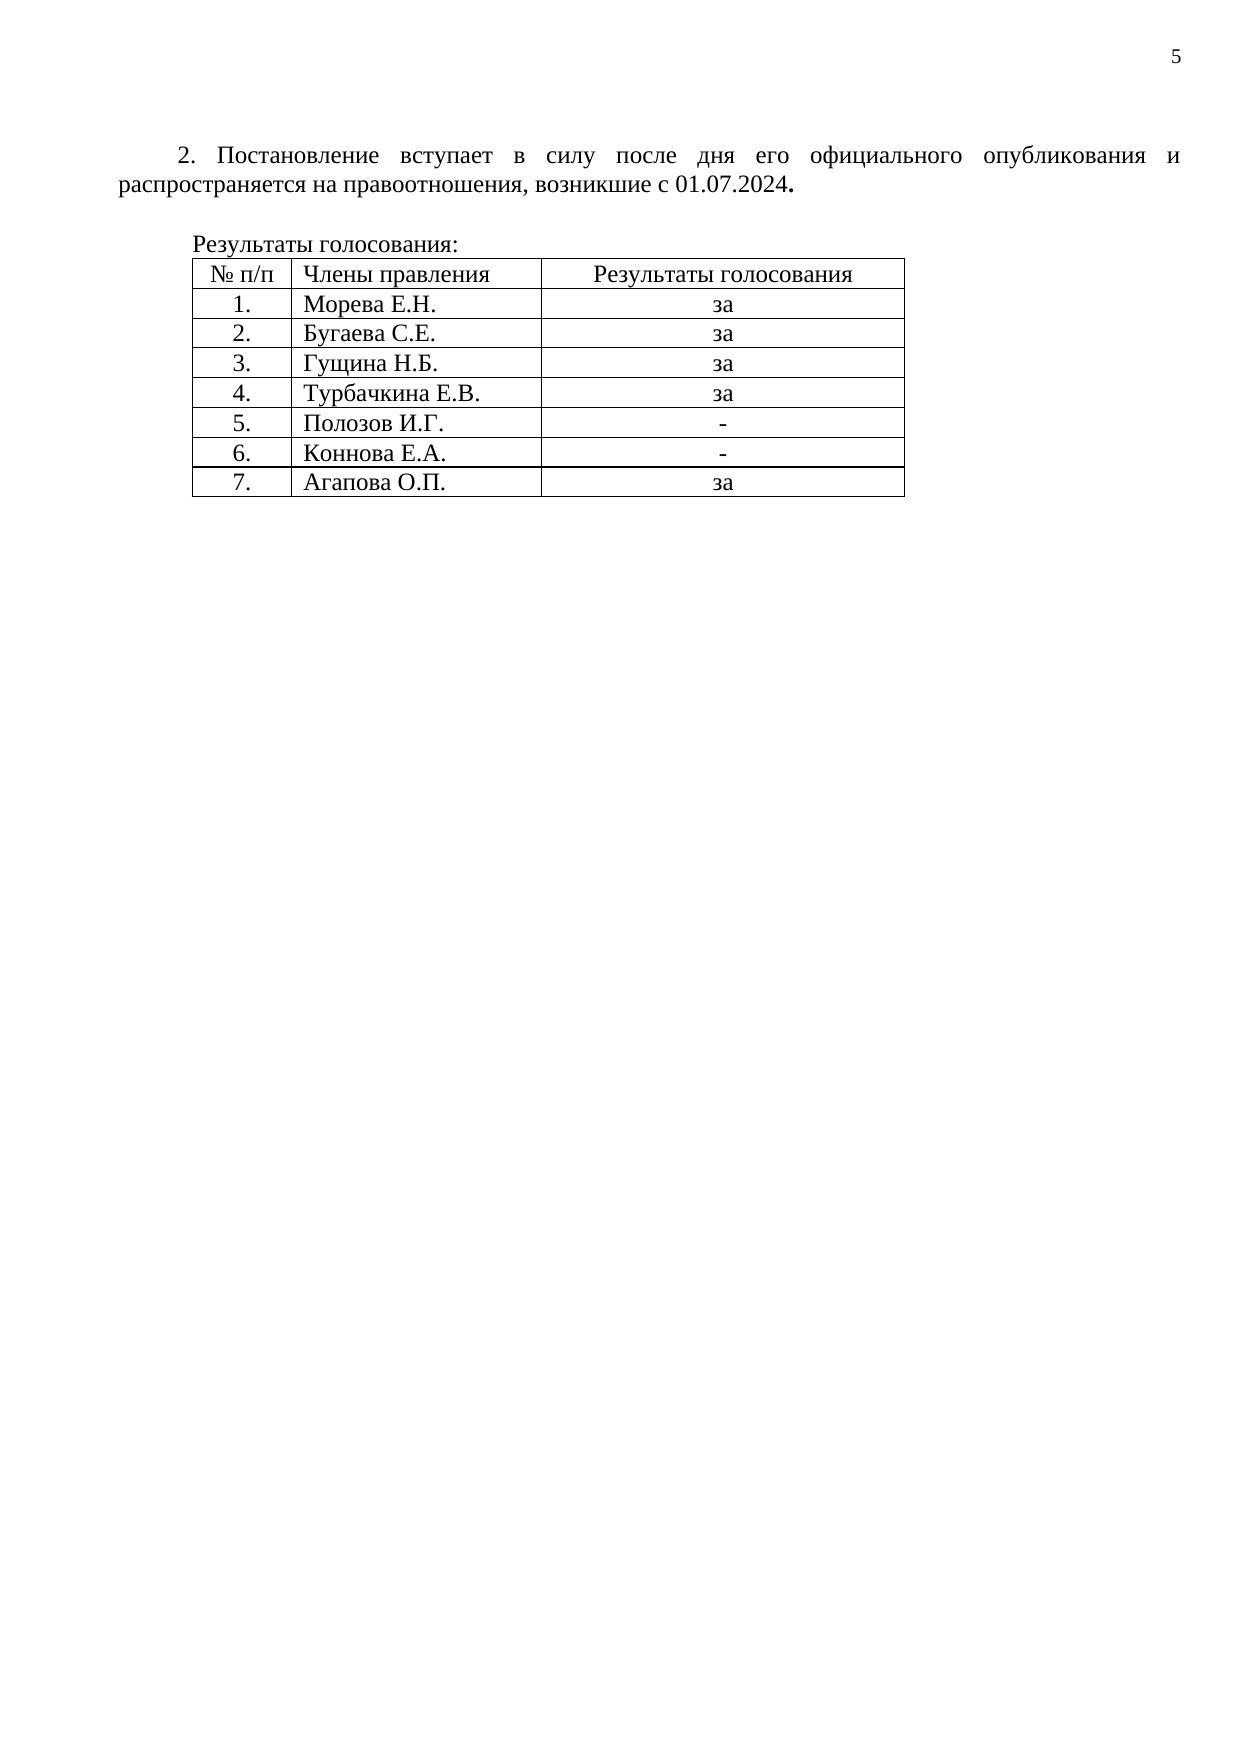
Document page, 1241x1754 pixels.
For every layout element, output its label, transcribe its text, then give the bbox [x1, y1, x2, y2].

table_cell 6. [193, 438, 291, 466]
table_cell 4. [193, 378, 291, 407]
table_cell - [542, 438, 904, 466]
table_cell Агапова О.П. [292, 468, 541, 496]
table_header № п/п [193, 259, 291, 288]
table_cell Коннова Е.А. [292, 438, 541, 466]
text Результаты голосования: [118, 229, 1181, 258]
table_cell за [542, 468, 904, 496]
table_cell за [542, 348, 904, 377]
table_cell Бугаева С.Е. [292, 319, 541, 347]
table_cell 1. [193, 289, 291, 317]
table_cell за [542, 319, 904, 347]
table_cell Полозов И.Г. [292, 408, 541, 437]
table_cell 3. [193, 348, 291, 377]
table_cell Морева Е.Н. [292, 289, 541, 317]
table_cell Турбачкина Е.В. [292, 378, 541, 407]
table_header Члены правления [292, 259, 541, 288]
table_cell за [542, 289, 904, 317]
table_cell Гущина Н.Б. [292, 348, 541, 377]
table_header Результаты голосования [542, 259, 904, 288]
table_cell 2. [193, 319, 291, 347]
subtitle 2. Постановление вступает в силу после дня его официального опубликования и распространяется на правоотношения, возникшие с 01.07.2024. [118, 141, 1181, 198]
table_cell 5. [193, 408, 291, 437]
table_cell за [542, 378, 904, 407]
table_cell - [542, 408, 904, 437]
table_cell 7. [193, 468, 291, 496]
